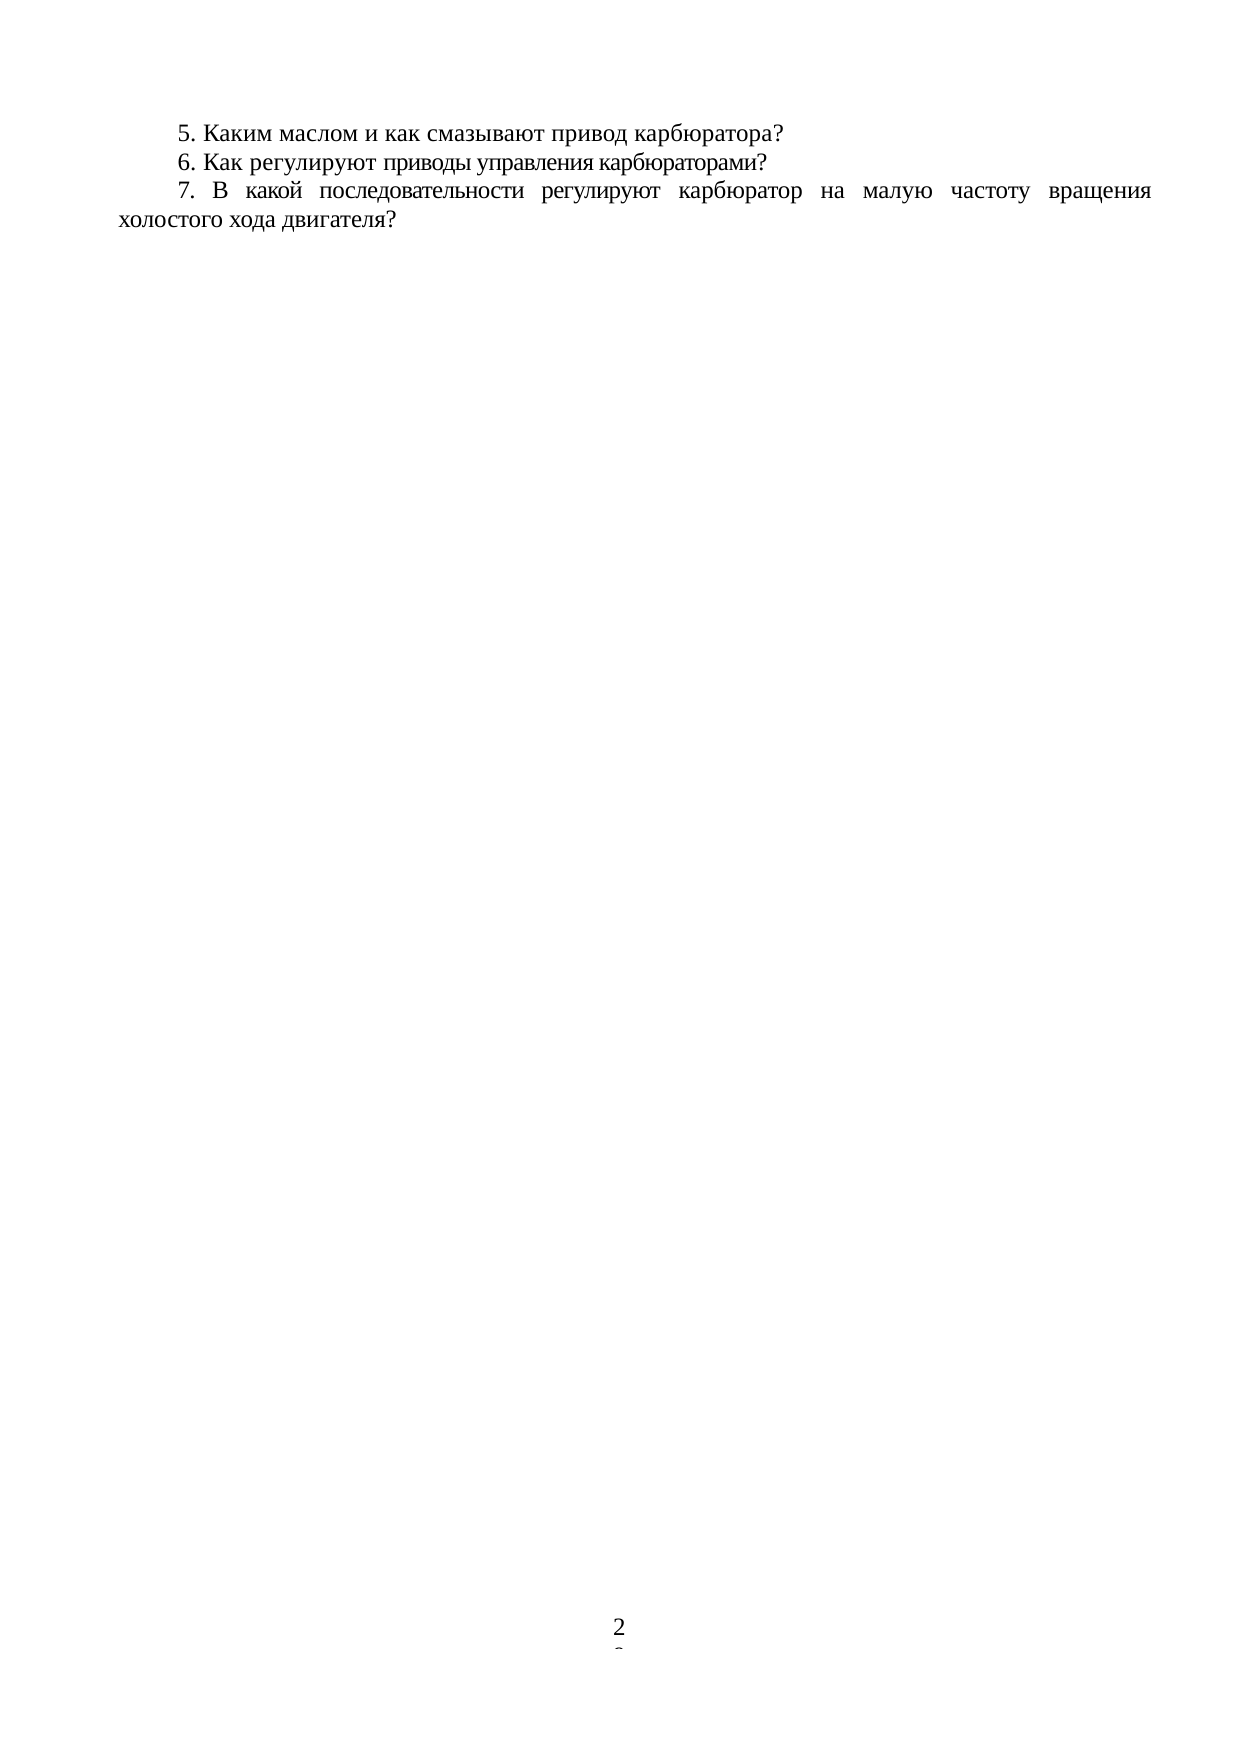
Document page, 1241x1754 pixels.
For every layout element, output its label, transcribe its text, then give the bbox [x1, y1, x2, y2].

text 6. Как регулируют приводы управления карбюраторами? [118, 147, 1152, 176]
text 5. Каким маслом и как смазывают привод карбюратора? [118, 118, 1152, 147]
text 7. В какой последовательности регулируют карбюратор на малую частоту вращения холостого хода двигателя? [118, 176, 1152, 233]
